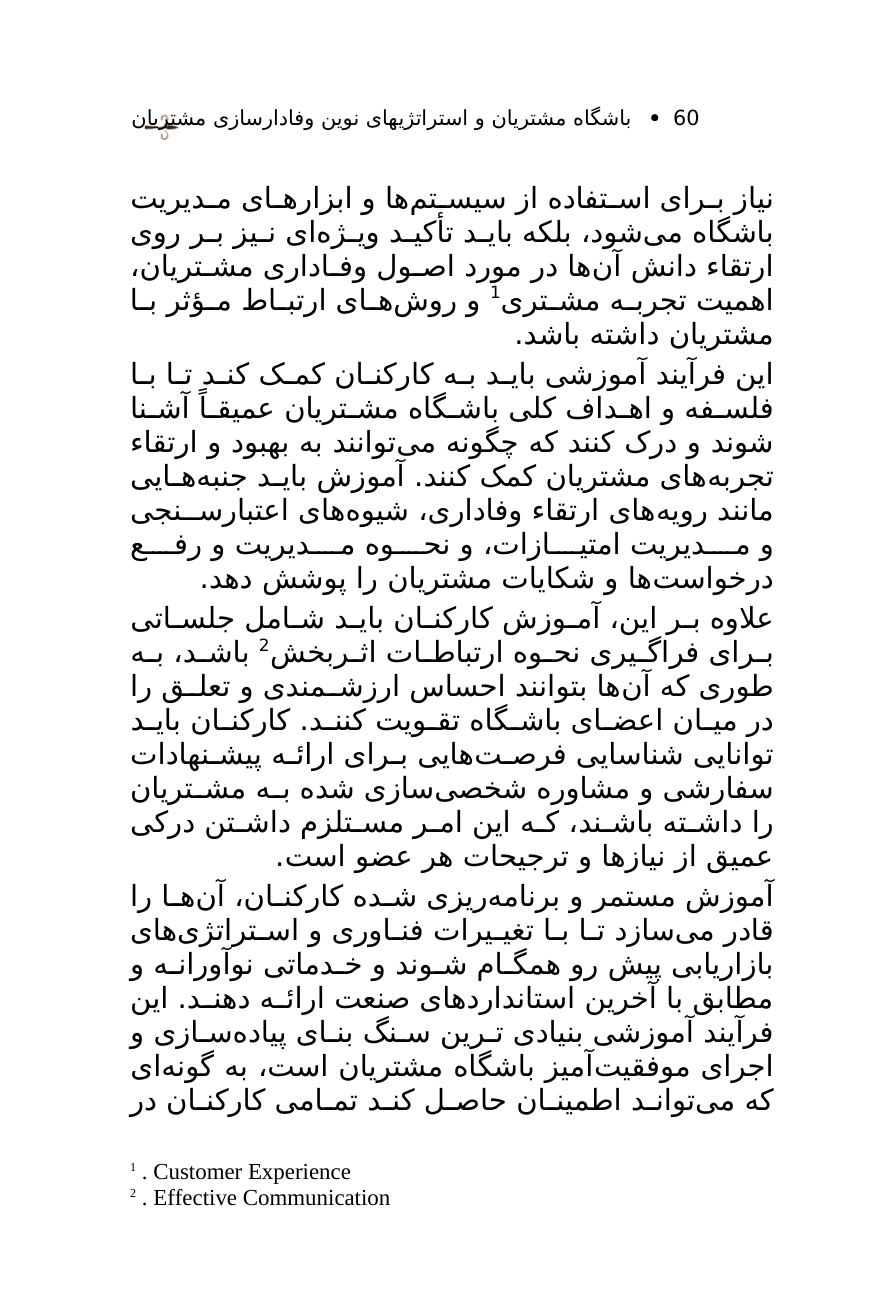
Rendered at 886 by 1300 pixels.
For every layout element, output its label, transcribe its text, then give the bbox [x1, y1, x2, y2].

text این فرآیند آموزشی باید به کارکنان کمک کند تا با فلسفه و اهداف کلی باشگاه مشتریان عمیقاً آشنا شوند و درک کنند که چگونه می‌توانند به بهبود و ارتقاء تجربه‌های مشتریان کمک کنند. آموزش باید جنبه‌هایی مانند رویه‌های ارتقاء وفاداری، شیوه‌های اعتبارسنجی و مدیریت امتیازات، و نحوه مدیریت و رفع درخواست‌ها و شکایات مشتریان را پوشش دهد. [130, 357, 774, 595]
text علاوه بر این، آموزش کارکنان باید شامل جلساتی برای فراگیری نحوه ارتباطات اثربخش باشد، به طوری که آن‌ها بتوانند احساس ارزشمندی و تعلق را در میان اعضای باشگاه تقویت کنند. کارکنان باید توانایی شناسایی فرصت‌هایی برای ارائه پیشنهادات سفارشی و مشاوره شخصی‌سازی شده به مشتریان را داشته باشند، که این امر مستلزم داشتن درکی عمیق از نیازها و ترجیحات هر عضو است. [130, 601, 774, 873]
picture [144, 109, 181, 144]
